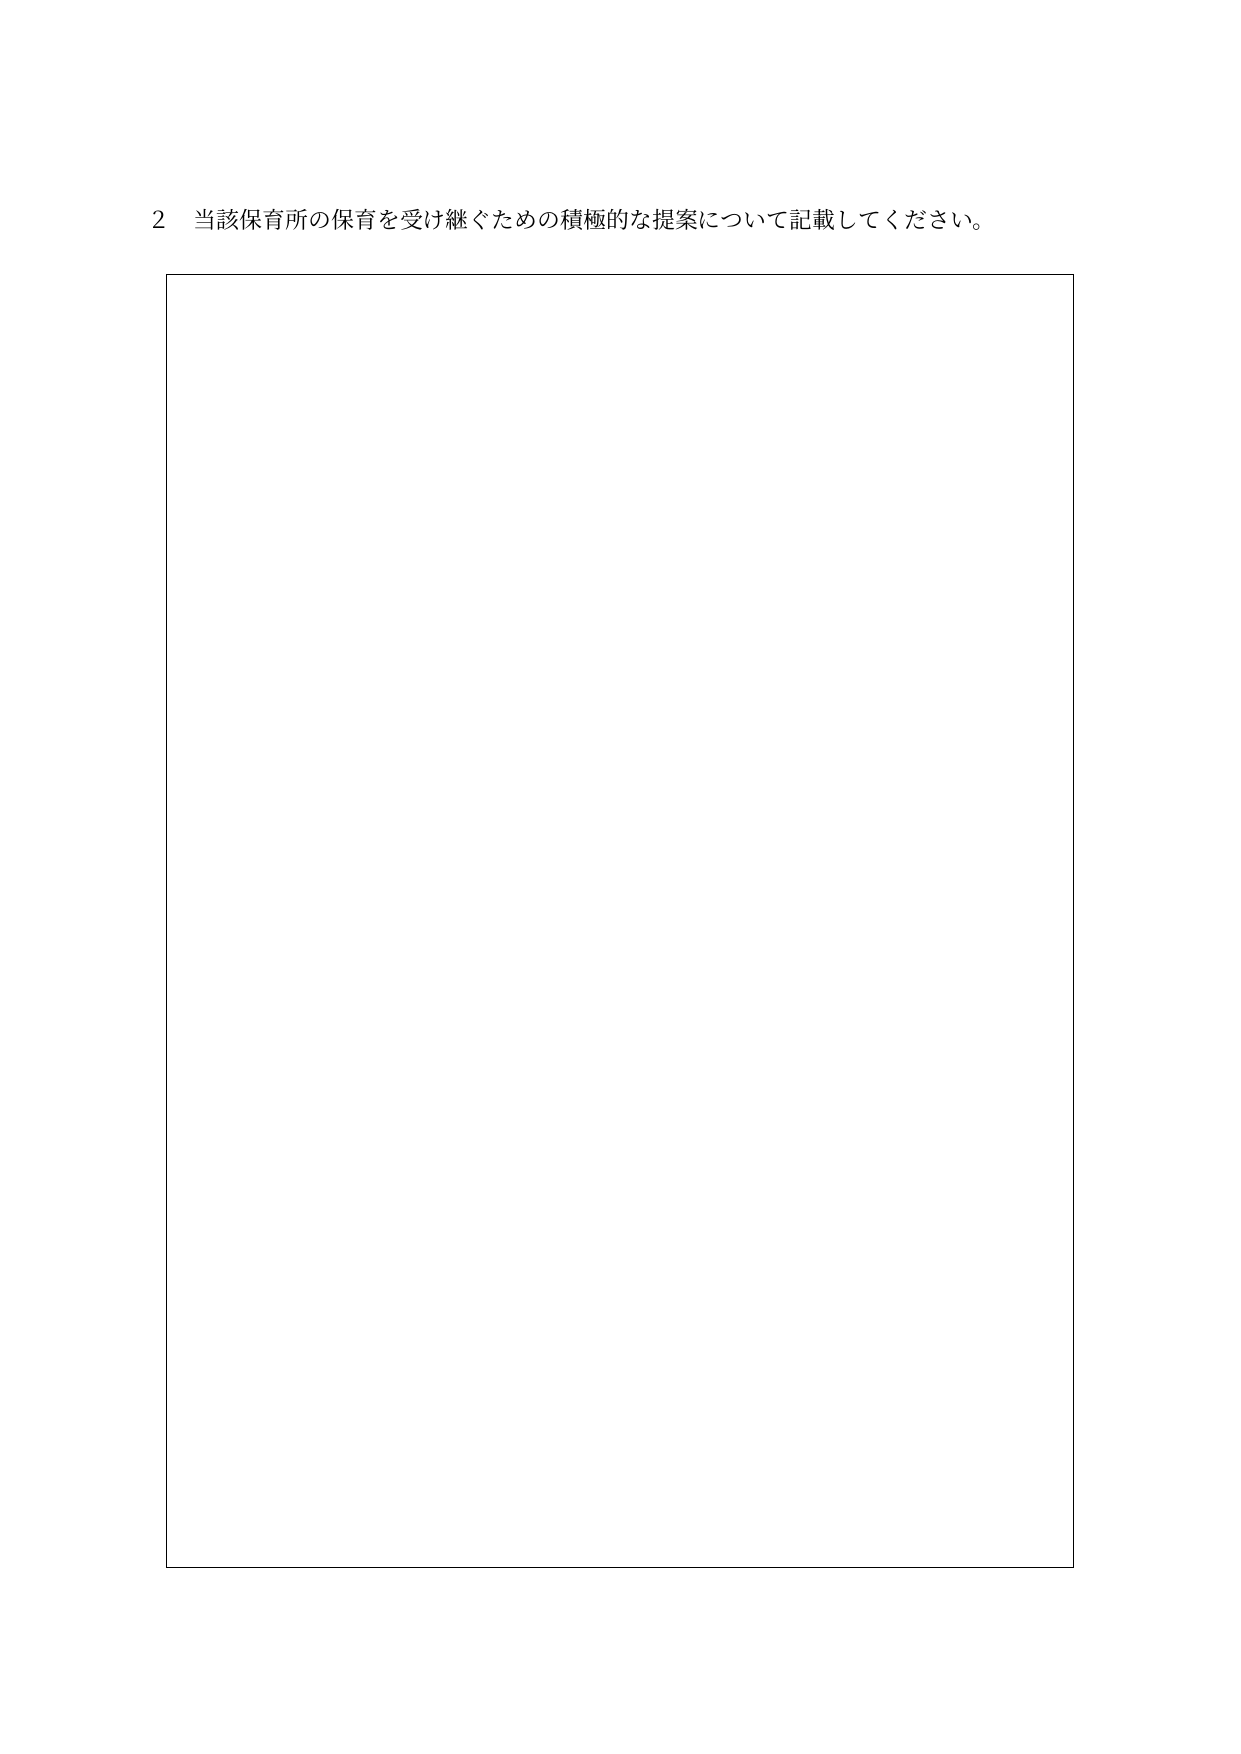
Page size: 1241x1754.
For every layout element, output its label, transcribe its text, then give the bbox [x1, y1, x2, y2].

table_header [167, 275, 1073, 1567]
text ２ 当該保育所の保育を受け継ぐための積極的な提案について記載してください。 [148, 201, 1092, 237]
